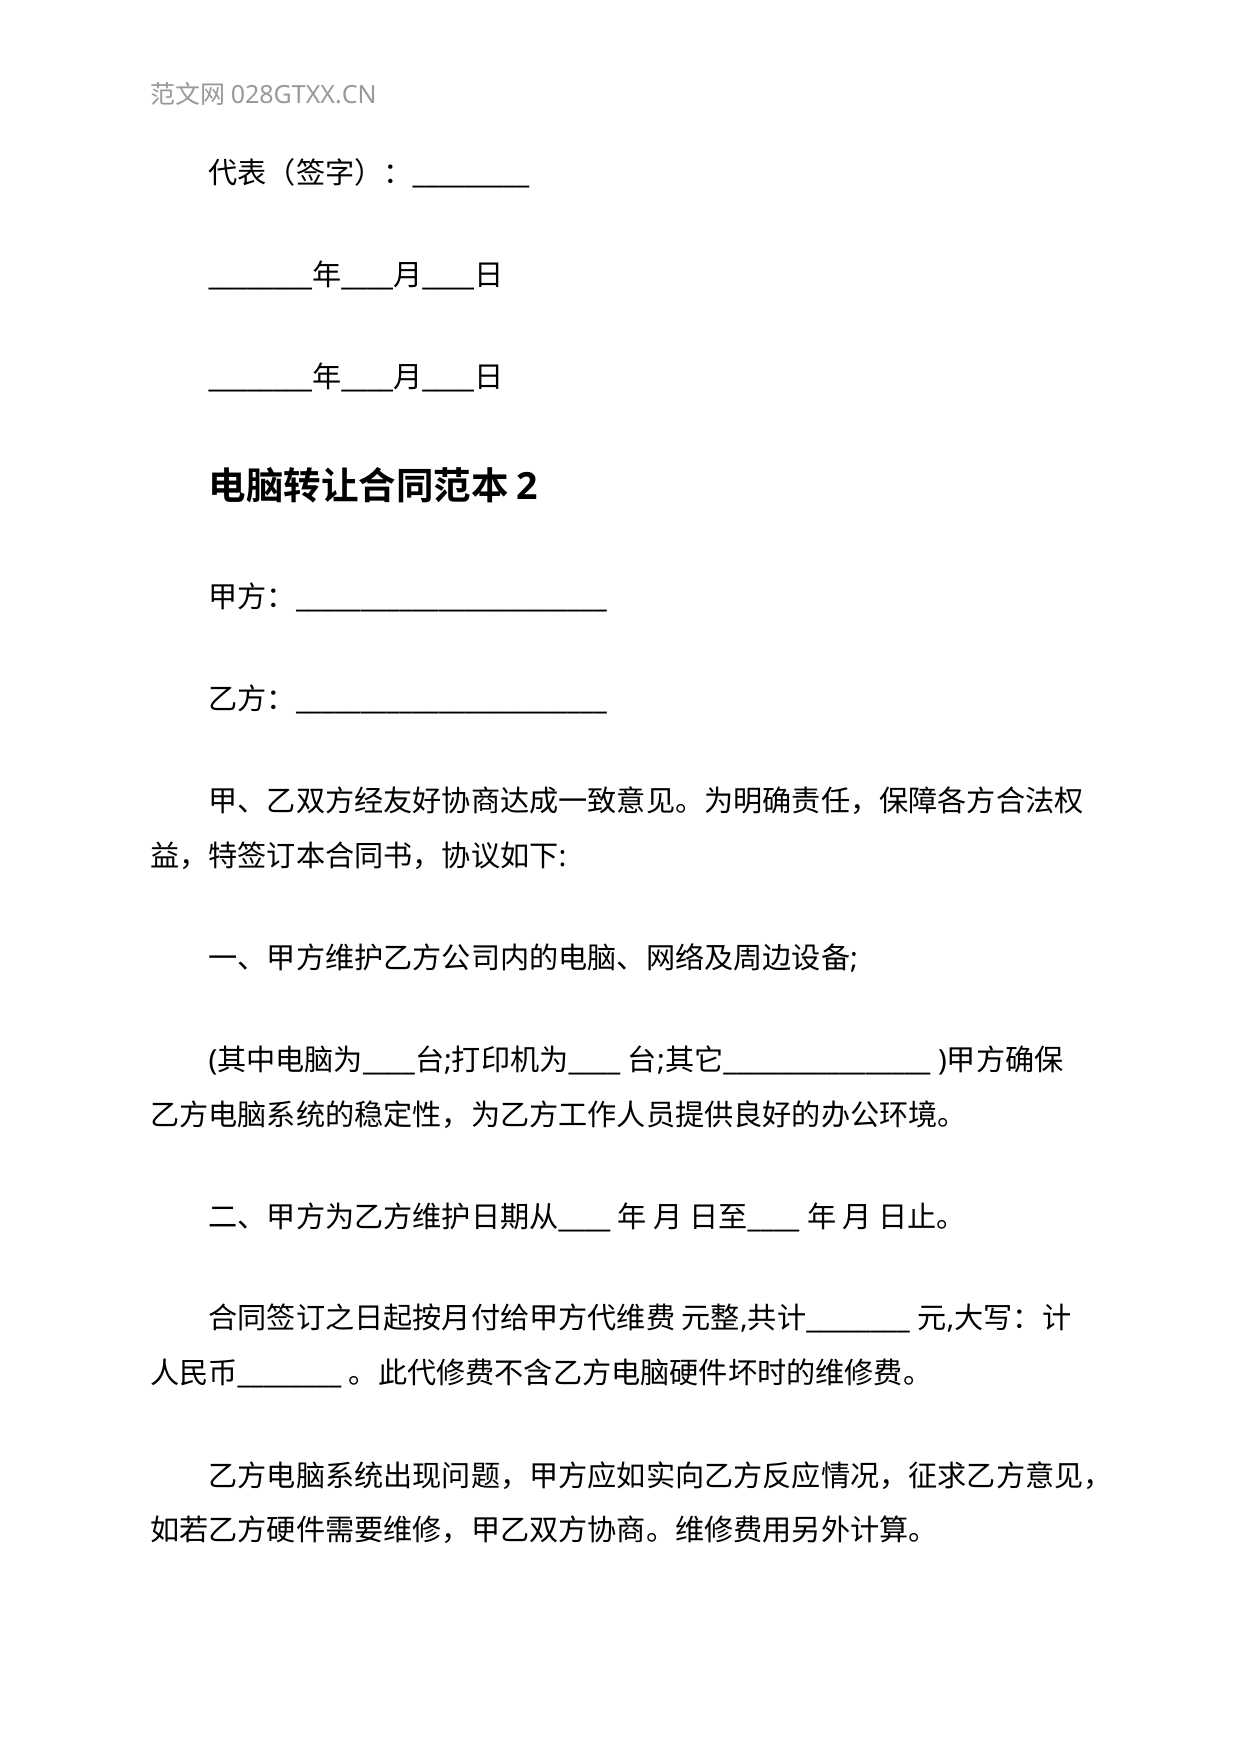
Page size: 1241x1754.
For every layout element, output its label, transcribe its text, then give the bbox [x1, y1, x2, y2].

text 代表（签字）：_________ [150, 150, 1090, 192]
text 电脑转让合同范本2 [150, 456, 1090, 510]
text 合同签订之日起按月付给甲方代维费 元整,共计________ 元,大写：计人民币________ 。此代修费不含乙方电脑硬件坏时的维修费。 [150, 1295, 1090, 1392]
text 甲、乙双方经友好协商达成一致意见。为明确责任，保障各方合法权益，特签订本合同书，协议如下: [150, 777, 1090, 875]
text (其中电脑为____台;打印机为____ 台;其它________________ )甲方确保乙方电脑系统的稳定性，为乙方工作人员提供良好的办公环境。 [150, 1036, 1090, 1134]
text 甲方：________________________ [150, 573, 1090, 616]
text ________年____月____日 [150, 354, 1090, 396]
text 一、甲方维护乙方公司内的电脑、网络及周边设备; [150, 934, 1090, 977]
text 二、甲方为乙方维护日期从____ 年 月 日至____ 年 月 日止。 [150, 1193, 1090, 1236]
text ________年____月____日 [150, 252, 1090, 294]
text 乙方电脑系统出现问题，甲方应如实向乙方反应情况，征求乙方意见，如若乙方硬件需要维修，甲乙双方协商。维修费用另外计算。 [150, 1452, 1090, 1549]
text 乙方：________________________ [150, 676, 1090, 718]
